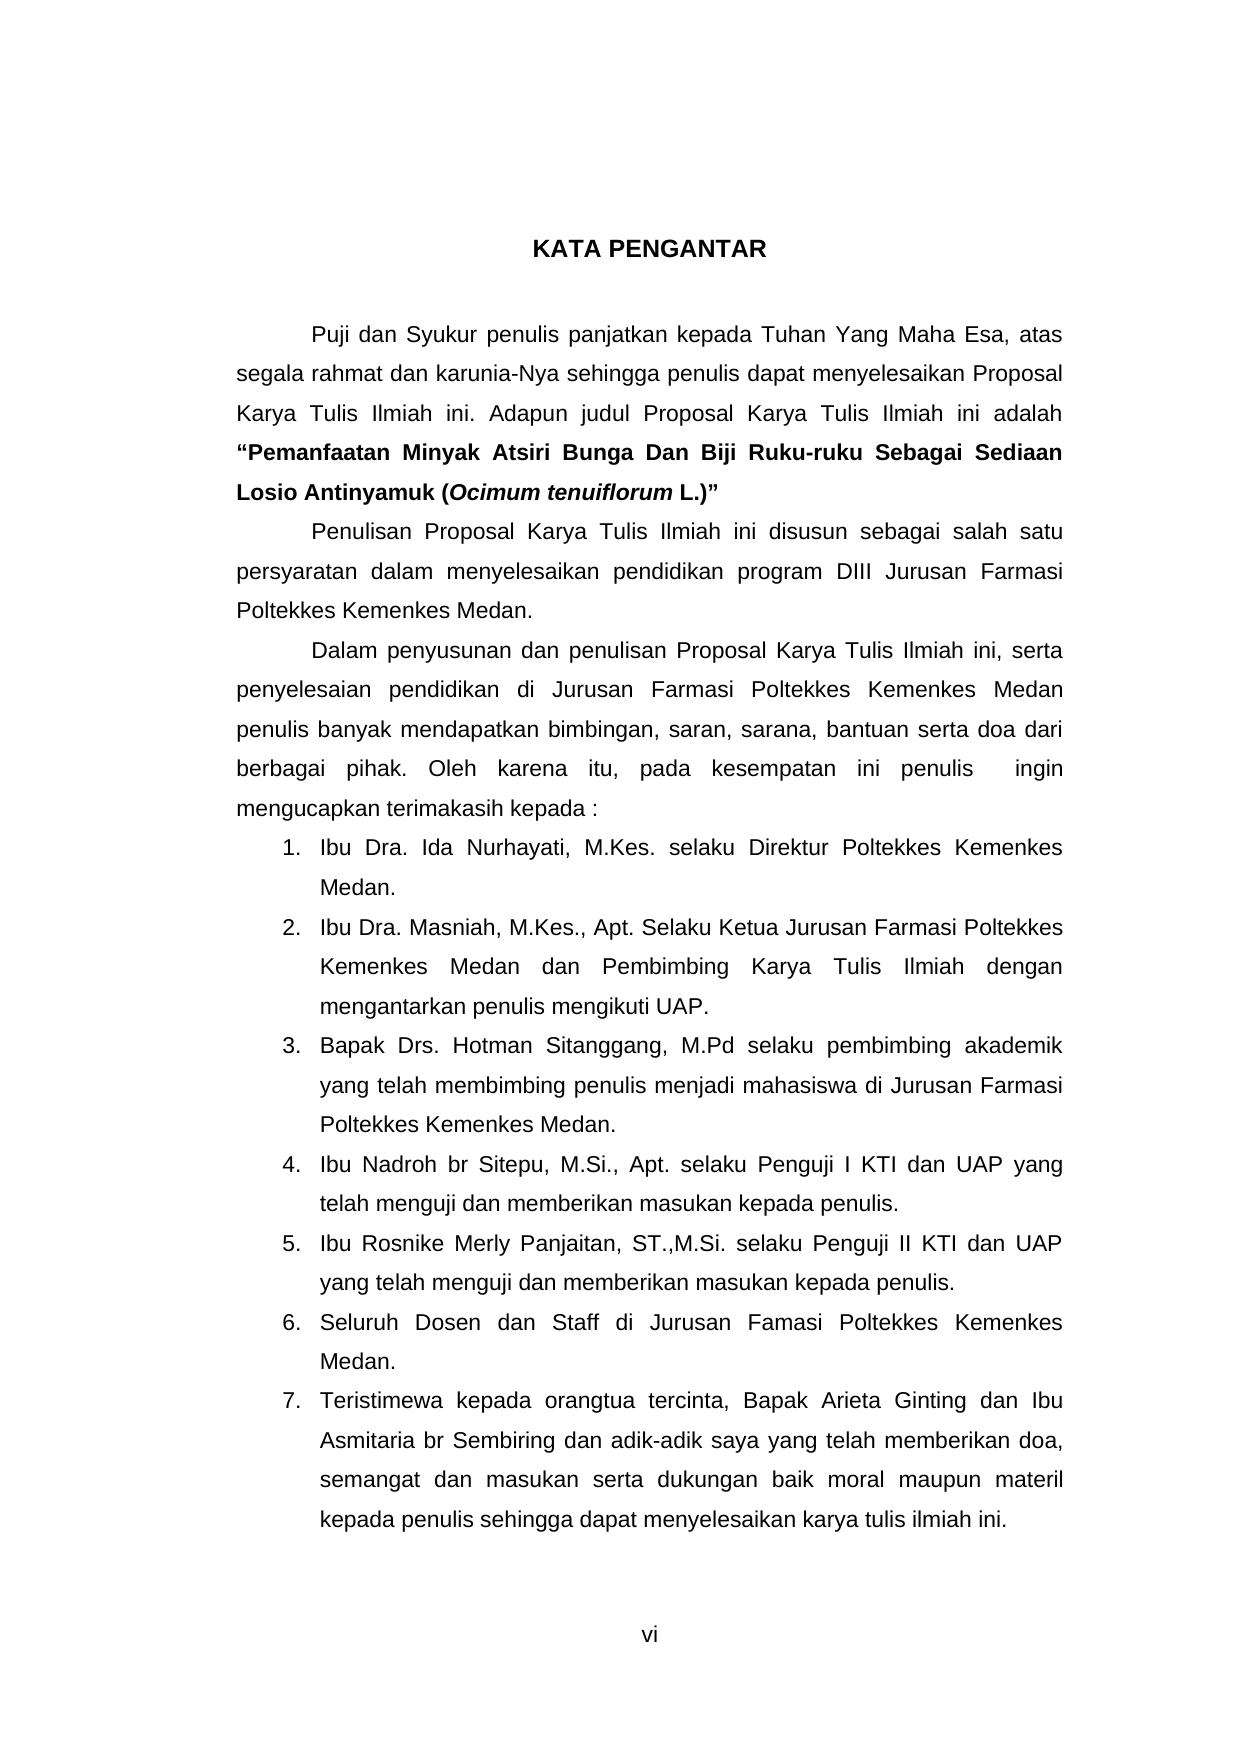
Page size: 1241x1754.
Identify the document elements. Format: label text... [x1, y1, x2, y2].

list Ibu Nadroh br Sitepu, M.Si., Apt. selaku Penguji I KTI dan UAP yang telah menguji dan memberikan masukan kepada penulis. [282, 1151, 1064, 1216]
text Dalam penyusunan dan penulisan Proposal Karya Tulis Ilmiah ini, serta penyelesaian pendidikan di Jurusan Farmasi Poltekkes Kemenkes Medan penulis banyak mendapatkan bimbingan, saran, sarana, bantuan serta doa dari berbagai pihak. Oleh karena itu, pada kesempatan ini penulis ingin mengucapkan terimakasih kepada : [236, 637, 1064, 821]
text Puji dan Syukur penulis panjatkan kepada Tuhan Yang Maha Esa, atas segala rahmat dan karunia-Nya sehingga penulis dapat menyelesaikan Proposal Karya Tulis Ilmiah ini. Adapun judul Proposal Karya Tulis Ilmiah ini adalah “Pemanfaatan Minyak Atsiri Bunga Dan Biji Ruku-ruku Sebagai Sediaan Losio Antinyamuk (Ocimum tenuiflorum L.)” [236, 321, 1064, 505]
list Ibu Dra. Masniah, M.Kes., Apt. Selaku Ketua Jurusan Farmasi Poltekkes Kemenkes Medan dan Pembimbing Karya Tulis Ilmiah dengan mengantarkan penulis mengikuti UAP. [282, 914, 1064, 1019]
list Seluruh Dosen dan Staff di Jurusan Famasi Poltekkes Kemenkes Medan. [282, 1308, 1063, 1374]
list Ibu Dra. Ida Nurhayati, M.Kes. selaku Direktur Poltekkes Kemenkes Medan. [282, 834, 1063, 900]
text vi [213, 1621, 1086, 1648]
list Ibu Rosnike Merly Panjaitan, ST.,M.Si. selaku Penguji II KTI dan UAP yang telah menguji dan memberikan masukan kepada penulis. [282, 1229, 1063, 1295]
text Penulisan Proposal Karya Tulis Ilmiah ini disusun sebagai salah satu persyaratan dalam menyelesaikan pendidikan program DIII Jurusan Farmasi Poltekkes Kemenkes Medan. [236, 518, 1064, 623]
subtitle KATA PENGANTAR [532, 234, 1086, 263]
list Teristimewa kepada orangtua tercinta, Bapak Arieta Ginting dan Ibu Asmitaria br Sembiring dan adik-adik saya yang telah memberikan doa, semangat dan masukan serta dukungan baik moral maupun materil kepada penulis sehingga dapat menyelesaikan karya tulis ilmiah ini. [282, 1387, 1064, 1532]
list Bapak Drs. Hotman Sitanggang, M.Pd selaku pembimbing akademik yang telah membimbing penulis menjadi mahasiswa di Jurusan Farmasi Poltekkes Kemenkes Medan. [282, 1032, 1063, 1137]
